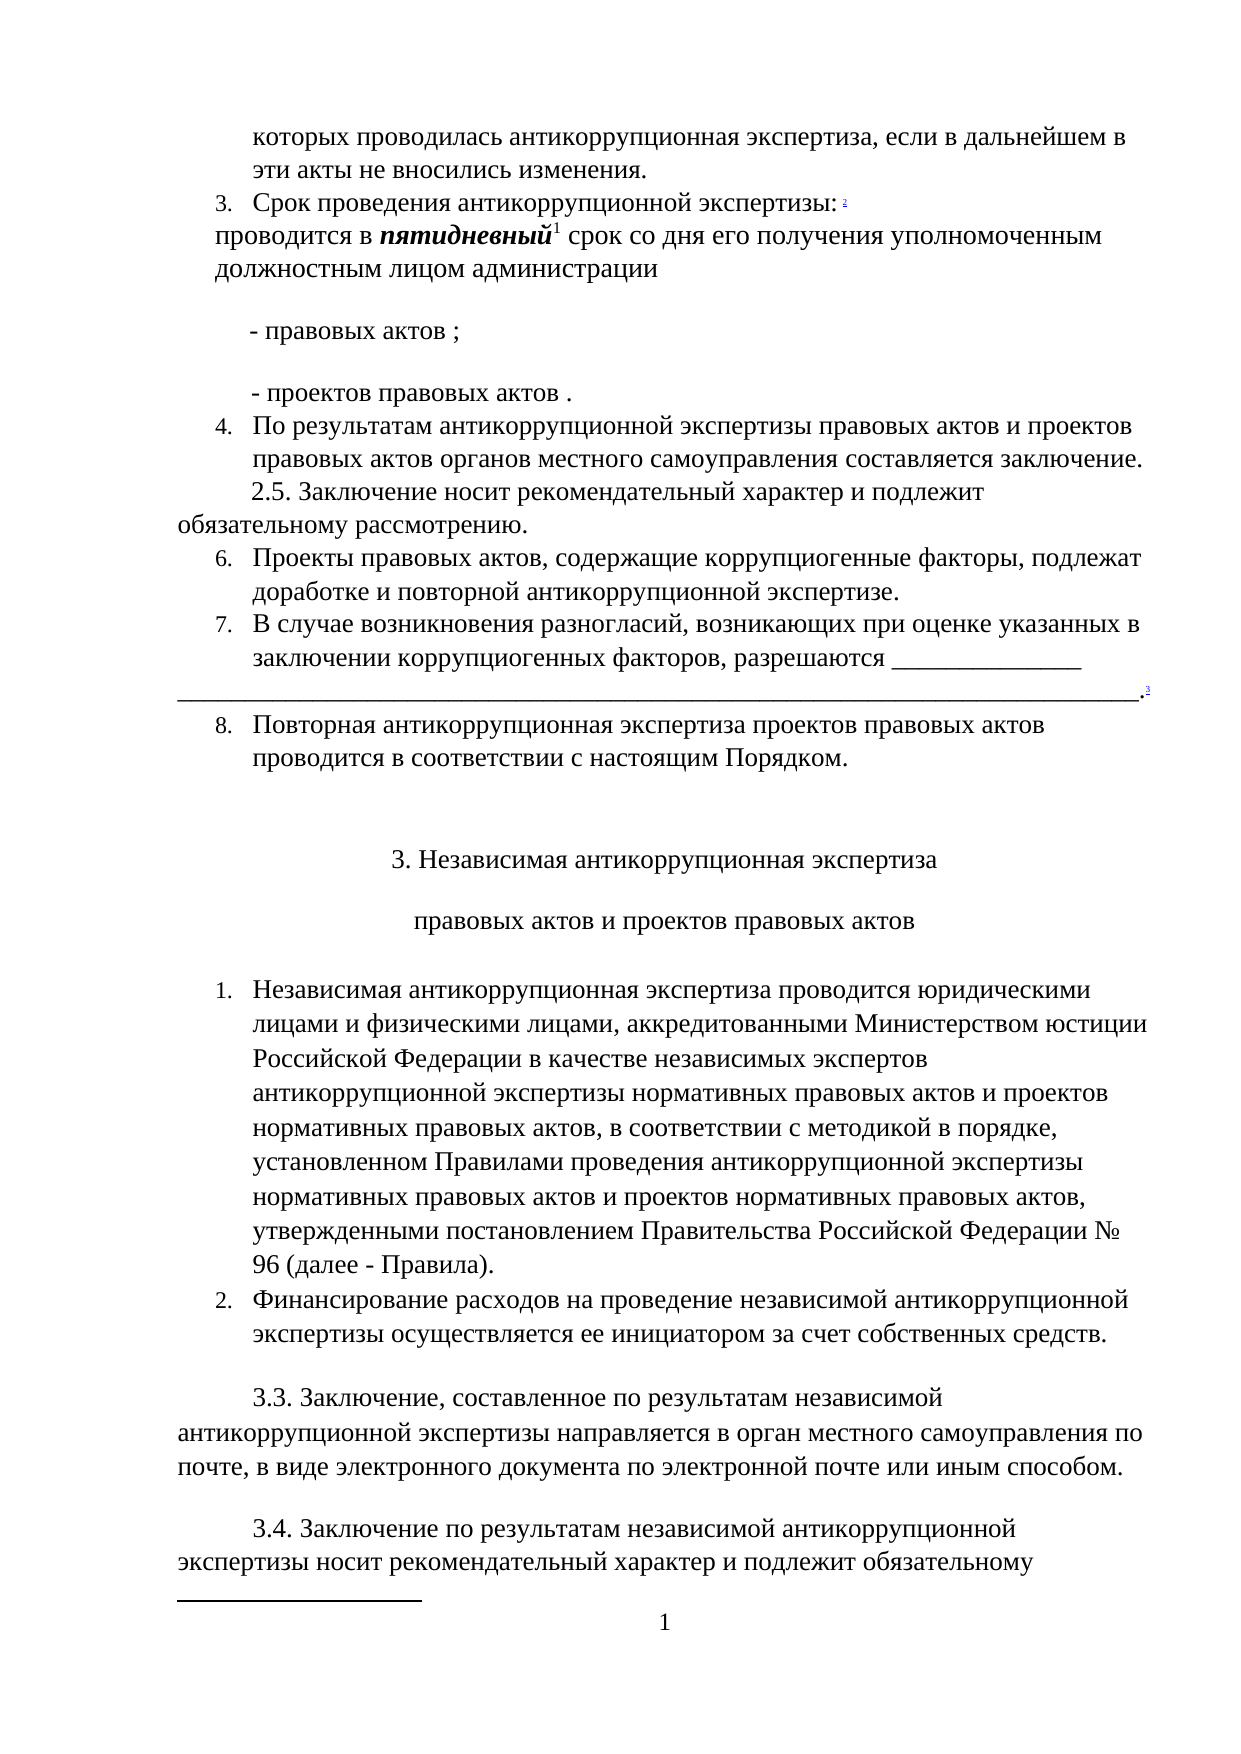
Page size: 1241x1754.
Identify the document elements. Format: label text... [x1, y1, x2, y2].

text _______________________________________________________________________.3 [177, 672, 1150, 705]
list Финансирование расходов на проведение независимой антикоррупционной экспертизы осуществляется ее инициатором за счет собственных средств. [215, 1280, 1152, 1349]
text проводится в пятидневный срок со дня его получения уполномоченным должностным лицом администрации [215, 217, 1152, 283]
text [177, 1510, 1152, 1576]
text 3.3. Заключение, составленное по результатам независимой антикоррупционной экспертизы направляется в орган местного самоуправления по почте, в виде электронного документа по электронной почте или иным способом. [177, 1378, 1152, 1481]
text правовых актов и проектов правовых актов [177, 904, 1152, 935]
list Повторная антикоррупционная экспертиза проектов правовых актов проводится в соответствии с настоящим Порядком. [215, 706, 1152, 772]
list По результатам антикоррупционной экспертизы правовых актов и проектов правовых актов органов местного самоуправления составляется заключение. [215, 408, 1152, 474]
list Независимая антикоррупционная экспертиза проводится юридическими лицами и физическими лицами, аккредитованными Министерством юстиции Российской Федерации в качестве независимых экспертов антикоррупционной экспертизы нормативных правовых актов и проектов нормативных правовых актов, в соответствии с методикой в порядке, установленном Правилами проведения антикоррупционной экспертизы нормативных правовых актов и проектов нормативных правовых актов, утвержденными постановлением Правительства Российской Федерации № 96 (далее - Правила). [215, 969, 1152, 1280]
list Срок проведения антикоррупционной экспертизы: 2 [215, 184, 1152, 217]
text - правовых актов ; [177, 312, 1152, 345]
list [215, 118, 1152, 184]
text 3. Независимая антикоррупционная экспертиза [177, 843, 1152, 874]
text 2.5. Заключение носит рекомендательный характер и подлежит обязательному рассмотрению. [177, 474, 1152, 540]
text - проектов правовых актов . [177, 374, 1152, 408]
list Проекты правовых актов, содержащие коррупциогенные факторы, подлежат доработке и повторной антикоррупционной экспертизе. [215, 540, 1150, 606]
list В случае возникновения разногласий, возникающих при оценке указанных в заключении коррупциогенных факторов, разрешаются ______________ [215, 606, 1150, 672]
